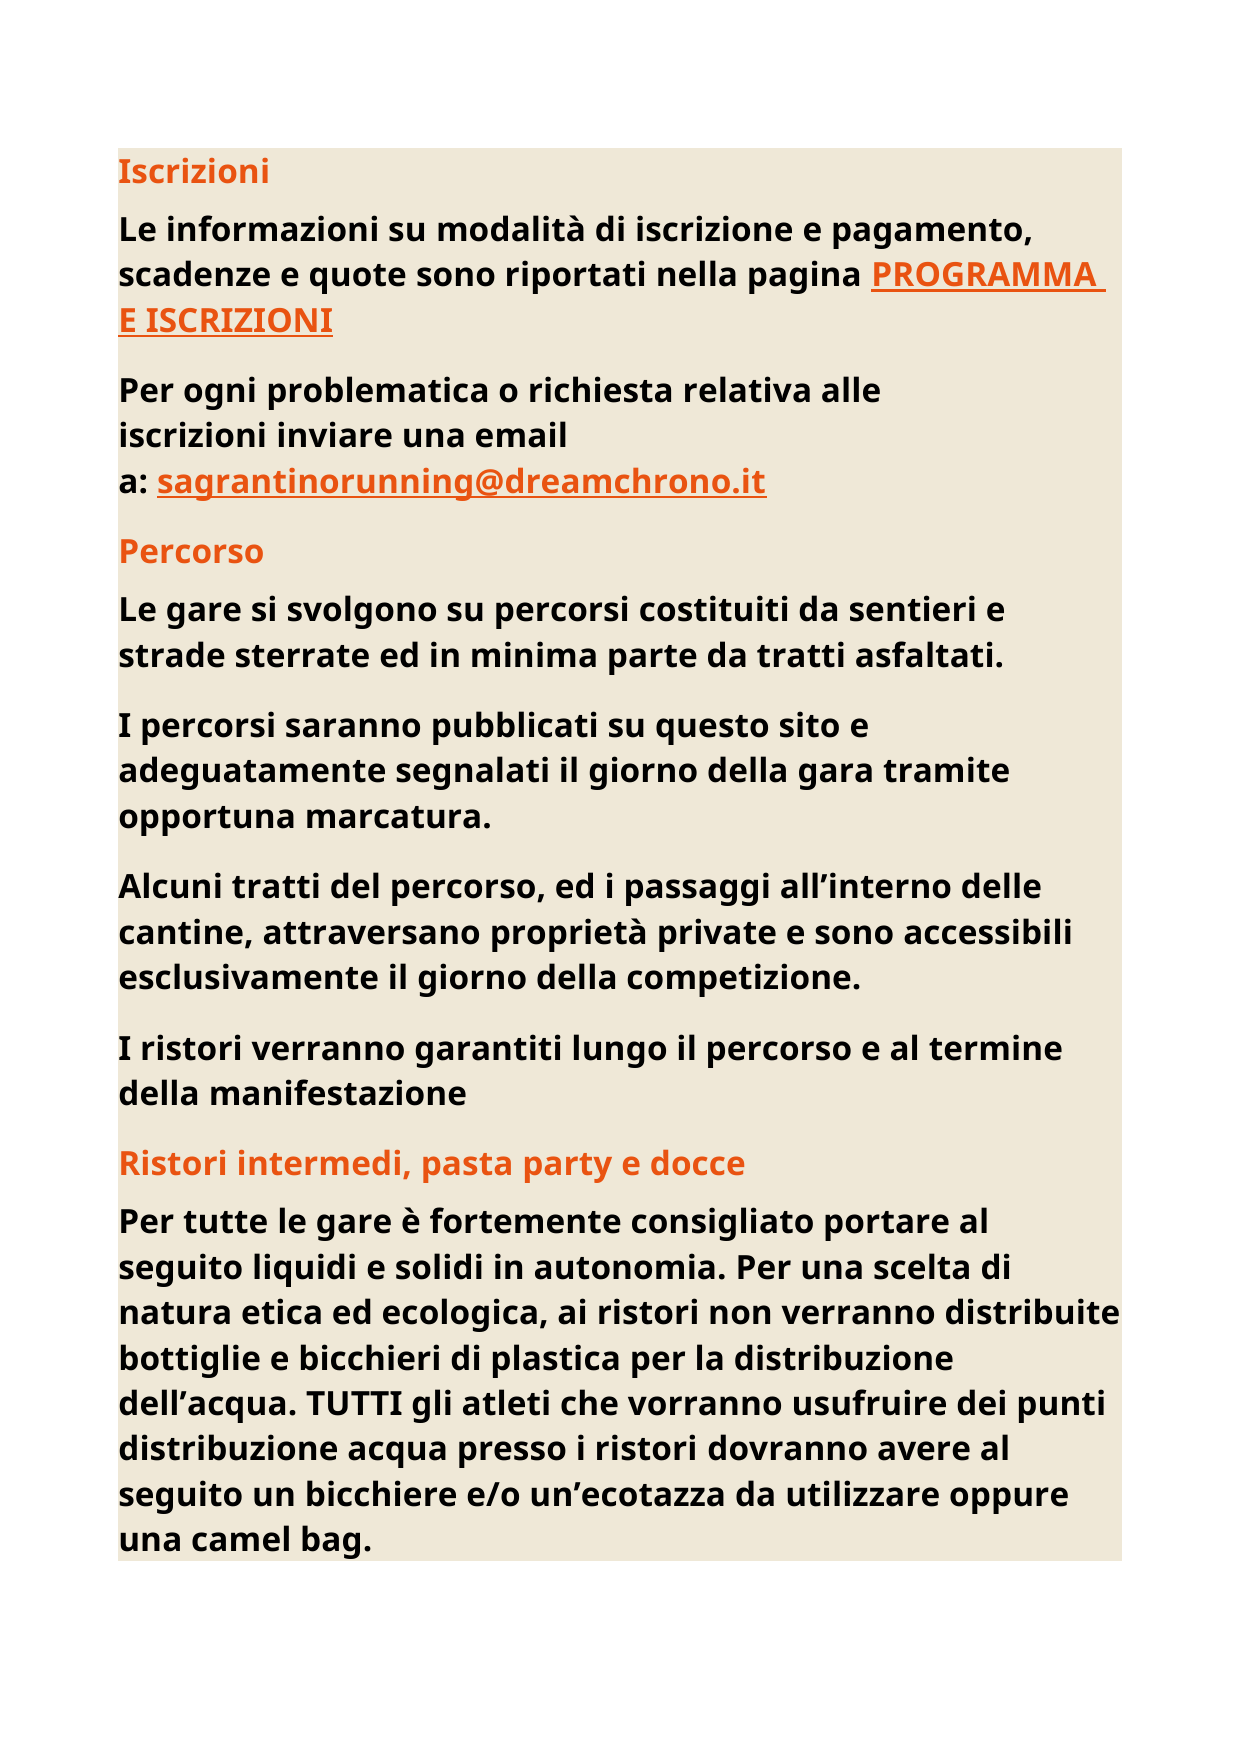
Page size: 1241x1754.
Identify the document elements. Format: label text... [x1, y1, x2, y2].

text Per tutte le gare è fortemente consigliato portare al seguito liquidi e solidi in autonomia. Per una scelta di natura etica ed ecologica, ai ristori non verranno distribuite bottiglie e bicchieri di plastica per la distribuzione dell’acqua. TUTTI gli atleti che vorranno usufruire dei punti distribuzione acqua presso i ristori dovranno avere al seguito un bicchiere e/o un’ecotazza da utilizzare oppure una camel bag. [118, 1198, 1122, 1561]
text Alcuni tratti del percorso, ed i passaggi all’interno delle cantine, attraversano proprietà private e sono accessibili esclusivamente il giorno della competizione. [118, 863, 1122, 999]
text Ristori intermedi, pasta party e docce [118, 1140, 1122, 1186]
text Le gare si svolgono su percorsi costituiti da sentieri e strade sterrate ed in minima parte da tratti asfaltati. [118, 586, 1122, 677]
text Iscrizioni [118, 148, 1122, 193]
text I ristori verranno garantiti lungo il percorso e al termine della manifestazione [118, 1024, 1122, 1115]
text Le informazioni su modalità di iscrizione e pagamento, scadenze e quote sono riportati nella pagina PROGRAMMA E ISCRIZIONI [118, 206, 1122, 342]
text Percorso [118, 528, 1122, 573]
text I percorsi saranno pubblicati su questo sito e adeguatamente segnalati il giorno della gara tramite opportuna marcatura. [118, 702, 1122, 838]
text Per ogni problematica o richiesta relativa alle iscrizioni inviare una email a: sagrantinorunning@dreamchrono.it [118, 367, 1122, 503]
